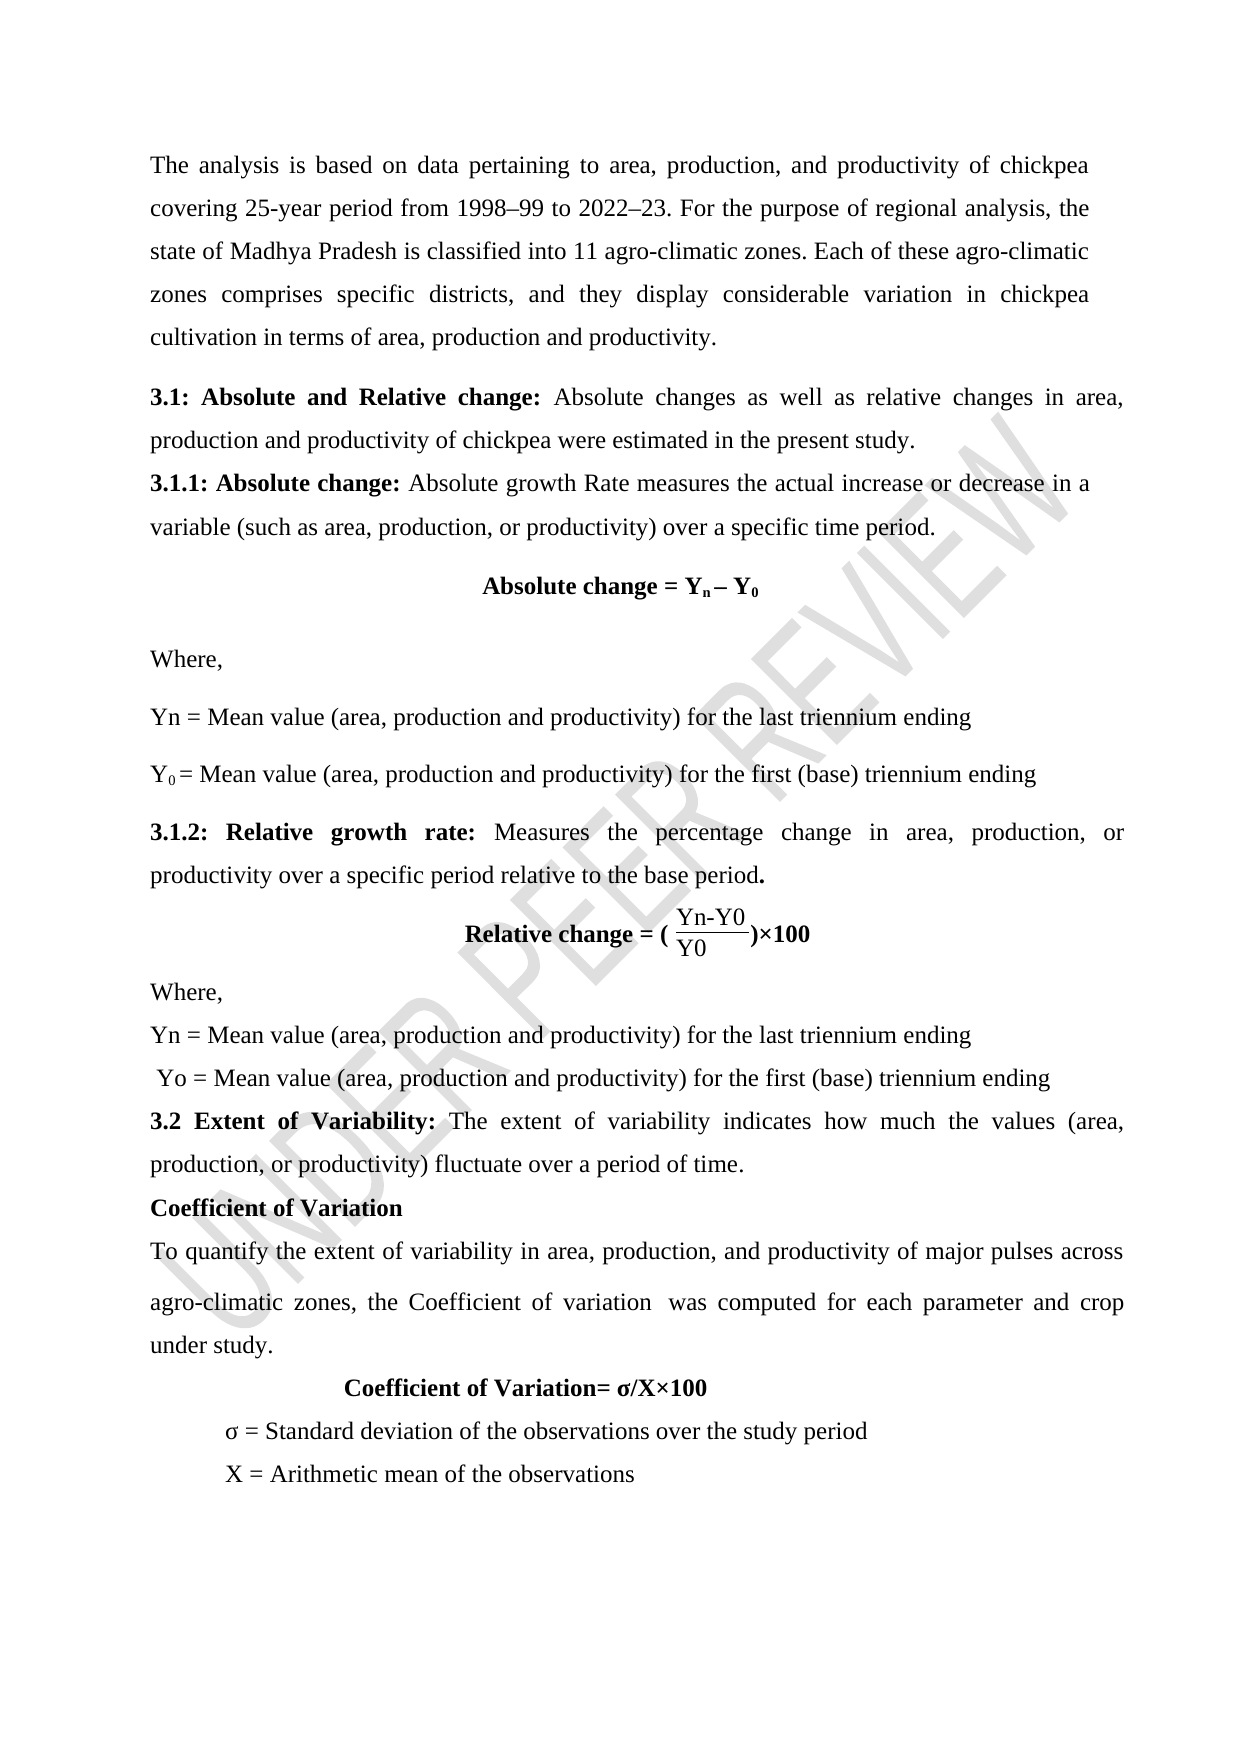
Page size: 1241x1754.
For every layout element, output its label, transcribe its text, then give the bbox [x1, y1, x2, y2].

text Yo = Mean value (area, production and productivity) for the first (base) triennium ending [150, 1063, 1125, 1092]
picture [663, 1278, 669, 1311]
text Relative change = ( )×100 [150, 904, 1125, 963]
text Yn = Mean value (area, production and productivity) for the last triennium ending [150, 1020, 1125, 1049]
text X = Arithmetic mean of the observations [150, 1459, 1125, 1488]
text To quantify the extent of variability in area, production, and productivity of major pulses across agro-climatic zones, the Coefficient of variation was computed for each parameter and crop under study. [150, 1236, 1125, 1359]
text Y0 = Mean value (area, production and productivity) for the first (base) triennium ending [150, 759, 1090, 788]
text 3.2 Extent of Variability: The extent of variability indicates how much the values (area, production, or productivity) fluctuate over a period of time. [150, 1106, 1125, 1178]
text 3.1.1: Absolute change: Absolute growth Rate measures the actual increase or decrease in a variable (such as area, production, or productivity) over a specific time period. [150, 468, 1090, 540]
text 3.1.2: Relative growth rate: Measures the percentage change in area, production, or productivity over a specific period relative to the base period. [150, 817, 1125, 889]
text Where, [150, 644, 1090, 672]
text Coefficient of Variation= σ/X×100 [150, 1373, 1125, 1402]
list 3.1: Absolute and Relative change: Absolute changes as well as relative changes in area, production and productivity of chickpea were estimated in the present study. [150, 382, 1125, 454]
text σ = Standard deviation of the observations over the study period [150, 1416, 1125, 1445]
text Absolute change = Yn – Y0 [150, 571, 1090, 600]
text The analysis is based on data pertaining to area, production, and productivity of chickpea covering 25-year period from 1998–99 to 2022–23. For the purpose of regional analysis, the state of Madhya Pradesh is classified into 11 agro-climatic zones. Each of these agro-climatic zones comprises specific districts, and they display considerable variation in chickpea cultivation in terms of area, production and productivity. [150, 150, 1090, 351]
text Yn = Mean value (area, production and productivity) for the last triennium ending [150, 702, 1090, 730]
text Where, [150, 977, 1125, 1006]
text Coefficient of Variation [150, 1193, 1125, 1221]
